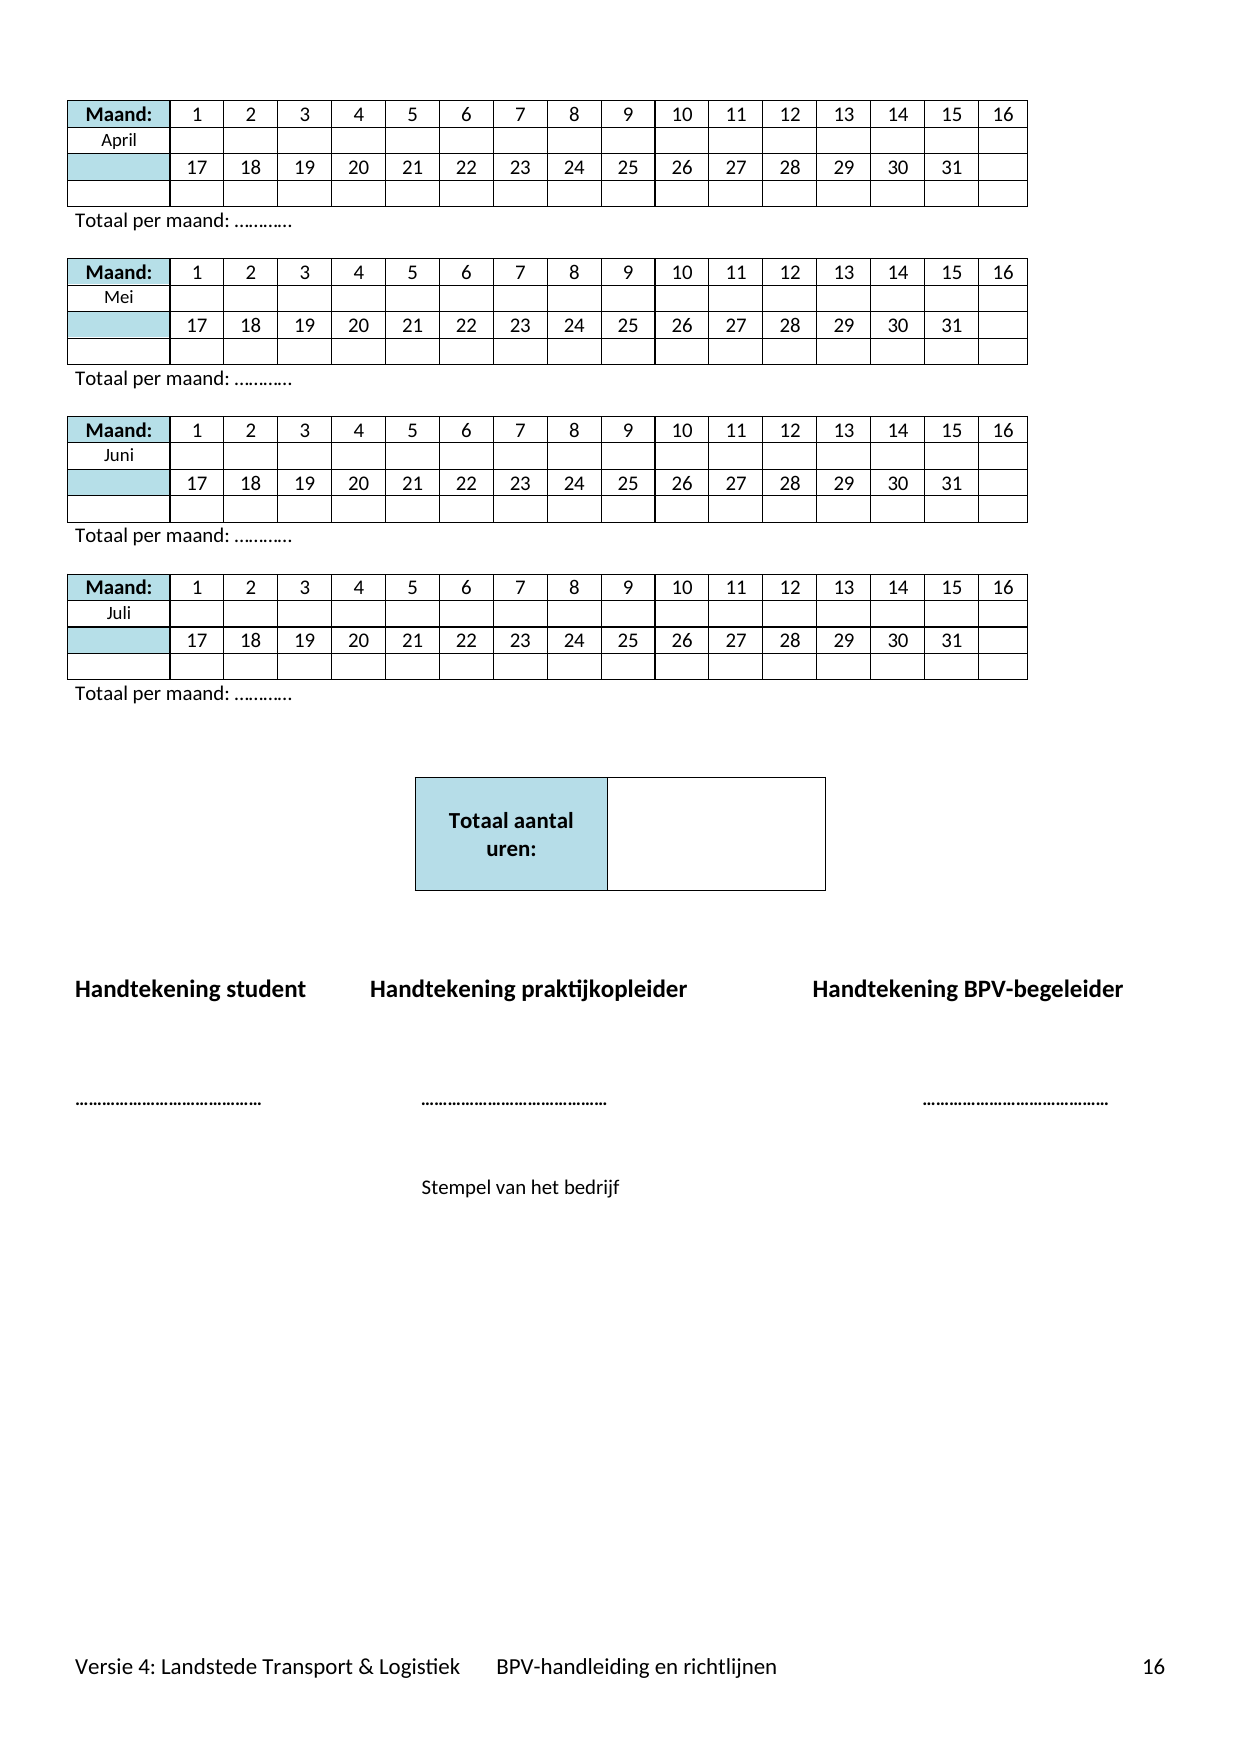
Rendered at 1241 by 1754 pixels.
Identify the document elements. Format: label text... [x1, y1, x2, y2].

table_header 16 [979, 417, 1027, 442]
table_cell 22 [440, 628, 493, 653]
table_header 5 [386, 417, 439, 442]
table_cell [602, 654, 654, 679]
table_header Maand: [68, 101, 169, 127]
table_cell [871, 286, 924, 311]
table_cell [709, 654, 762, 679]
table_header 8 [548, 259, 601, 284]
table_cell 17 [171, 154, 223, 180]
table_cell 26 [656, 628, 708, 653]
table_cell [440, 601, 493, 626]
table_cell 24 [548, 470, 601, 495]
table_cell [278, 601, 331, 626]
table_cell 28 [763, 470, 816, 495]
table_cell 22 [440, 312, 493, 337]
table_cell [979, 181, 1027, 206]
table_header 15 [925, 417, 978, 442]
table_cell [817, 339, 870, 364]
table_cell [224, 601, 277, 626]
table_header 8 [548, 417, 601, 442]
table_cell [548, 181, 601, 206]
table_cell 28 [763, 154, 816, 180]
table_cell [386, 128, 439, 153]
table_cell [68, 154, 169, 180]
table_header 3 [278, 417, 331, 442]
table_header 13 [817, 417, 870, 442]
table_cell [656, 128, 708, 153]
table_header 12 [763, 101, 816, 127]
table_cell [386, 496, 439, 522]
table_header 9 [602, 575, 654, 600]
table_cell 25 [602, 154, 654, 180]
table_header 10 [656, 101, 708, 127]
table_cell [548, 496, 601, 522]
table_cell [224, 339, 277, 364]
table_cell [602, 339, 654, 364]
table_cell [224, 128, 277, 153]
table_cell [979, 154, 1027, 180]
table_header 2 [224, 101, 277, 127]
table_header 16 [979, 259, 1027, 284]
table_cell [871, 654, 924, 679]
table_header 12 [763, 575, 816, 600]
table_cell 25 [602, 312, 654, 337]
table_cell [979, 128, 1027, 153]
table_cell [440, 443, 493, 469]
table_cell [925, 654, 978, 679]
table_cell [602, 128, 654, 153]
table_cell 18 [224, 154, 277, 180]
table_cell 25 [602, 470, 654, 495]
table_cell [278, 654, 331, 679]
table_cell [548, 128, 601, 153]
table_cell 20 [332, 154, 385, 180]
table_cell [871, 443, 924, 469]
table_header 15 [925, 101, 978, 127]
table_cell 26 [656, 470, 708, 495]
table_header 6 [440, 575, 493, 600]
table_header 10 [656, 417, 708, 442]
table_header 3 [278, 575, 331, 600]
table_cell [494, 443, 547, 469]
table_cell 20 [332, 628, 385, 653]
text Totaal per maand: ………… [75, 523, 1165, 548]
table_cell [656, 601, 708, 626]
table_cell 21 [386, 470, 439, 495]
table_cell [171, 181, 223, 206]
table_cell 28 [763, 312, 816, 337]
table_cell [763, 339, 816, 364]
table_cell [386, 443, 439, 469]
table_cell [602, 496, 654, 522]
table_cell [548, 654, 601, 679]
table_cell 19 [278, 312, 331, 337]
table_cell [278, 286, 331, 311]
table_cell Juni [68, 443, 169, 469]
table_cell 31 [925, 628, 978, 653]
table_cell [440, 339, 493, 364]
text Totaal per maand: ………… [75, 680, 1165, 706]
table_cell [386, 654, 439, 679]
table_cell [494, 128, 547, 153]
table_header 15 [925, 575, 978, 600]
table_cell [224, 443, 277, 469]
table_cell [817, 286, 870, 311]
table_header 14 [871, 417, 924, 442]
table_cell [278, 443, 331, 469]
table_header 11 [709, 101, 762, 127]
table_cell [817, 443, 870, 469]
table_cell [278, 128, 331, 153]
table_cell [709, 286, 762, 311]
table_cell [925, 496, 978, 522]
table_cell 23 [494, 628, 547, 653]
table_header 6 [440, 101, 493, 127]
table_cell [332, 443, 385, 469]
table_header 10 [656, 575, 708, 600]
table_cell 31 [925, 312, 978, 337]
table_cell [224, 181, 277, 206]
table_cell [386, 601, 439, 626]
table_cell 17 [171, 628, 223, 653]
table_header 8 [548, 101, 601, 127]
table_header 9 [602, 259, 654, 284]
table_cell 21 [386, 154, 439, 180]
table_cell [709, 339, 762, 364]
table_cell 26 [656, 154, 708, 180]
table_cell 29 [817, 154, 870, 180]
table_cell [817, 181, 870, 206]
table_cell [332, 654, 385, 679]
table_cell [925, 339, 978, 364]
table_cell 18 [224, 628, 277, 653]
table_cell [171, 128, 223, 153]
table_cell [817, 496, 870, 522]
table_cell 31 [925, 154, 978, 180]
table_cell 20 [332, 312, 385, 337]
table_cell [763, 128, 816, 153]
table_header 7 [494, 101, 547, 127]
table_cell [979, 443, 1027, 469]
table_cell [278, 496, 331, 522]
table_cell 21 [386, 628, 439, 653]
table_cell [332, 286, 385, 311]
table_cell 19 [278, 154, 331, 180]
table_cell [709, 601, 762, 626]
table_cell Mei [68, 286, 169, 311]
table_header 6 [440, 259, 493, 284]
table_cell [171, 496, 223, 522]
table_cell [332, 496, 385, 522]
table_cell [979, 496, 1027, 522]
table_cell 18 [224, 312, 277, 337]
table_header 8 [548, 575, 601, 600]
table_cell 22 [440, 154, 493, 180]
table_header 10 [656, 259, 708, 284]
text Totaal per maand: ………… [75, 365, 1165, 390]
table_header 11 [709, 259, 762, 284]
table_cell [979, 312, 1027, 337]
table_cell 30 [871, 154, 924, 180]
table_header [608, 778, 825, 890]
table_cell 30 [871, 628, 924, 653]
table_header 11 [709, 575, 762, 600]
table_header 14 [871, 101, 924, 127]
table_cell 26 [656, 312, 708, 337]
table_cell [68, 312, 169, 337]
table_cell [656, 654, 708, 679]
table_header 3 [278, 101, 331, 127]
table_cell [602, 181, 654, 206]
table_cell [925, 181, 978, 206]
table_header 16 [979, 101, 1027, 127]
table_cell 23 [494, 312, 547, 337]
table_cell 30 [871, 312, 924, 337]
table_header 16 [979, 575, 1027, 600]
table_header 13 [817, 259, 870, 284]
table_cell Juli [68, 601, 169, 626]
table_cell [548, 601, 601, 626]
table_header 7 [494, 417, 547, 442]
table_header 5 [386, 259, 439, 284]
table_cell [656, 443, 708, 469]
table_cell 17 [171, 312, 223, 337]
table_cell [763, 496, 816, 522]
table_cell [979, 339, 1027, 364]
table_cell [871, 496, 924, 522]
table_cell [171, 286, 223, 311]
table_cell [763, 601, 816, 626]
table_cell 24 [548, 312, 601, 337]
table_cell [278, 339, 331, 364]
table_cell [386, 339, 439, 364]
table_header 1 [171, 101, 223, 127]
table_cell 24 [548, 628, 601, 653]
table_header 12 [763, 259, 816, 284]
table_cell 24 [548, 154, 601, 180]
table_cell 31 [925, 470, 978, 495]
table_header 9 [602, 417, 654, 442]
table_cell [925, 601, 978, 626]
table_cell [440, 496, 493, 522]
table_cell [925, 286, 978, 311]
table_header 9 [602, 101, 654, 127]
table_cell 28 [763, 628, 816, 653]
table_cell [871, 339, 924, 364]
table_cell [224, 654, 277, 679]
table_cell [979, 628, 1027, 653]
table_cell 19 [278, 470, 331, 495]
table_header 5 [386, 575, 439, 600]
table_header 2 [224, 259, 277, 284]
table_cell [817, 128, 870, 153]
table_cell [925, 443, 978, 469]
table_header 4 [332, 575, 385, 600]
table_header 1 [171, 259, 223, 284]
table_cell 20 [332, 470, 385, 495]
table_cell 27 [709, 154, 762, 180]
table_cell [386, 286, 439, 311]
table_cell 27 [709, 312, 762, 337]
table_cell [386, 181, 439, 206]
table_cell 23 [494, 470, 547, 495]
table_cell 29 [817, 312, 870, 337]
table_cell [440, 286, 493, 311]
table_cell [171, 601, 223, 626]
table_cell [171, 339, 223, 364]
table_cell 29 [817, 470, 870, 495]
table_cell [332, 181, 385, 206]
table_cell [171, 654, 223, 679]
table_header Maand: [68, 417, 169, 442]
table_header 2 [224, 417, 277, 442]
table_cell [763, 443, 816, 469]
table_cell [817, 601, 870, 626]
table_cell 30 [871, 470, 924, 495]
table_header 15 [925, 259, 978, 284]
table_cell 23 [494, 154, 547, 180]
text Handtekening student Handtekening praktijkopleider Handtekening BPV-begeleider [75, 973, 1165, 1004]
table_cell [440, 654, 493, 679]
table_header 2 [224, 575, 277, 600]
table_cell [763, 181, 816, 206]
table_header 4 [332, 101, 385, 127]
table_cell [224, 286, 277, 311]
table_cell [763, 654, 816, 679]
table_cell [656, 181, 708, 206]
table_cell [332, 128, 385, 153]
text Stempel van het bedrijf [296, 1174, 1165, 1199]
table_cell 25 [602, 628, 654, 653]
table_header 3 [278, 259, 331, 284]
table_header 12 [763, 417, 816, 442]
table_header 4 [332, 417, 385, 442]
table_header Maand: [68, 259, 169, 284]
table_header 5 [386, 101, 439, 127]
table_cell [332, 339, 385, 364]
table_header 7 [494, 575, 547, 600]
table_cell [656, 496, 708, 522]
table_cell 27 [709, 470, 762, 495]
table_cell [602, 286, 654, 311]
table_header 14 [871, 575, 924, 600]
table_cell [709, 496, 762, 522]
table_cell [709, 128, 762, 153]
table_header 7 [494, 259, 547, 284]
table_cell 18 [224, 470, 277, 495]
table_cell [709, 181, 762, 206]
table_header Maand: [68, 575, 169, 600]
table_cell [871, 181, 924, 206]
table_cell [68, 654, 169, 679]
table_cell 21 [386, 312, 439, 337]
table_header 11 [709, 417, 762, 442]
table_header 1 [171, 417, 223, 442]
table_cell [68, 181, 169, 206]
table_header 13 [817, 101, 870, 127]
table_cell [548, 286, 601, 311]
table_cell [440, 181, 493, 206]
text …………………………………… …………………………………… …………………………………… [75, 1087, 1165, 1110]
table_cell April [68, 128, 169, 153]
table_cell [548, 443, 601, 469]
table_cell [979, 286, 1027, 311]
table_cell 22 [440, 470, 493, 495]
table_header 1 [171, 575, 223, 600]
table_cell [68, 628, 169, 653]
table_cell [494, 339, 547, 364]
table_cell [548, 339, 601, 364]
table_cell [494, 654, 547, 679]
table_cell 29 [817, 628, 870, 653]
table_cell [494, 601, 547, 626]
table_cell [278, 181, 331, 206]
table_cell [68, 470, 169, 495]
table_cell [656, 286, 708, 311]
table_cell [224, 496, 277, 522]
table_cell [332, 601, 385, 626]
table_header 14 [871, 259, 924, 284]
table_cell [817, 654, 870, 679]
table_header 4 [332, 259, 385, 284]
table_cell [979, 654, 1027, 679]
table_cell [494, 181, 547, 206]
table_cell [979, 470, 1027, 495]
table_cell 27 [709, 628, 762, 653]
table_cell [871, 128, 924, 153]
table_cell [602, 601, 654, 626]
table_cell [494, 286, 547, 311]
table_cell [925, 128, 978, 153]
table_cell [171, 443, 223, 469]
table_cell [602, 443, 654, 469]
table_cell [979, 601, 1027, 626]
table_header 13 [817, 575, 870, 600]
table_cell [763, 286, 816, 311]
table_header Totaal aantal uren: [416, 778, 607, 890]
table_header 6 [440, 417, 493, 442]
table_cell [68, 496, 169, 522]
table_cell [494, 496, 547, 522]
table_cell 17 [171, 470, 223, 495]
table_cell [709, 443, 762, 469]
table_cell 19 [278, 628, 331, 653]
text Totaal per maand: ………… [75, 207, 1165, 233]
table_cell [440, 128, 493, 153]
table_cell [871, 601, 924, 626]
table_cell [656, 339, 708, 364]
table_cell [68, 339, 169, 364]
